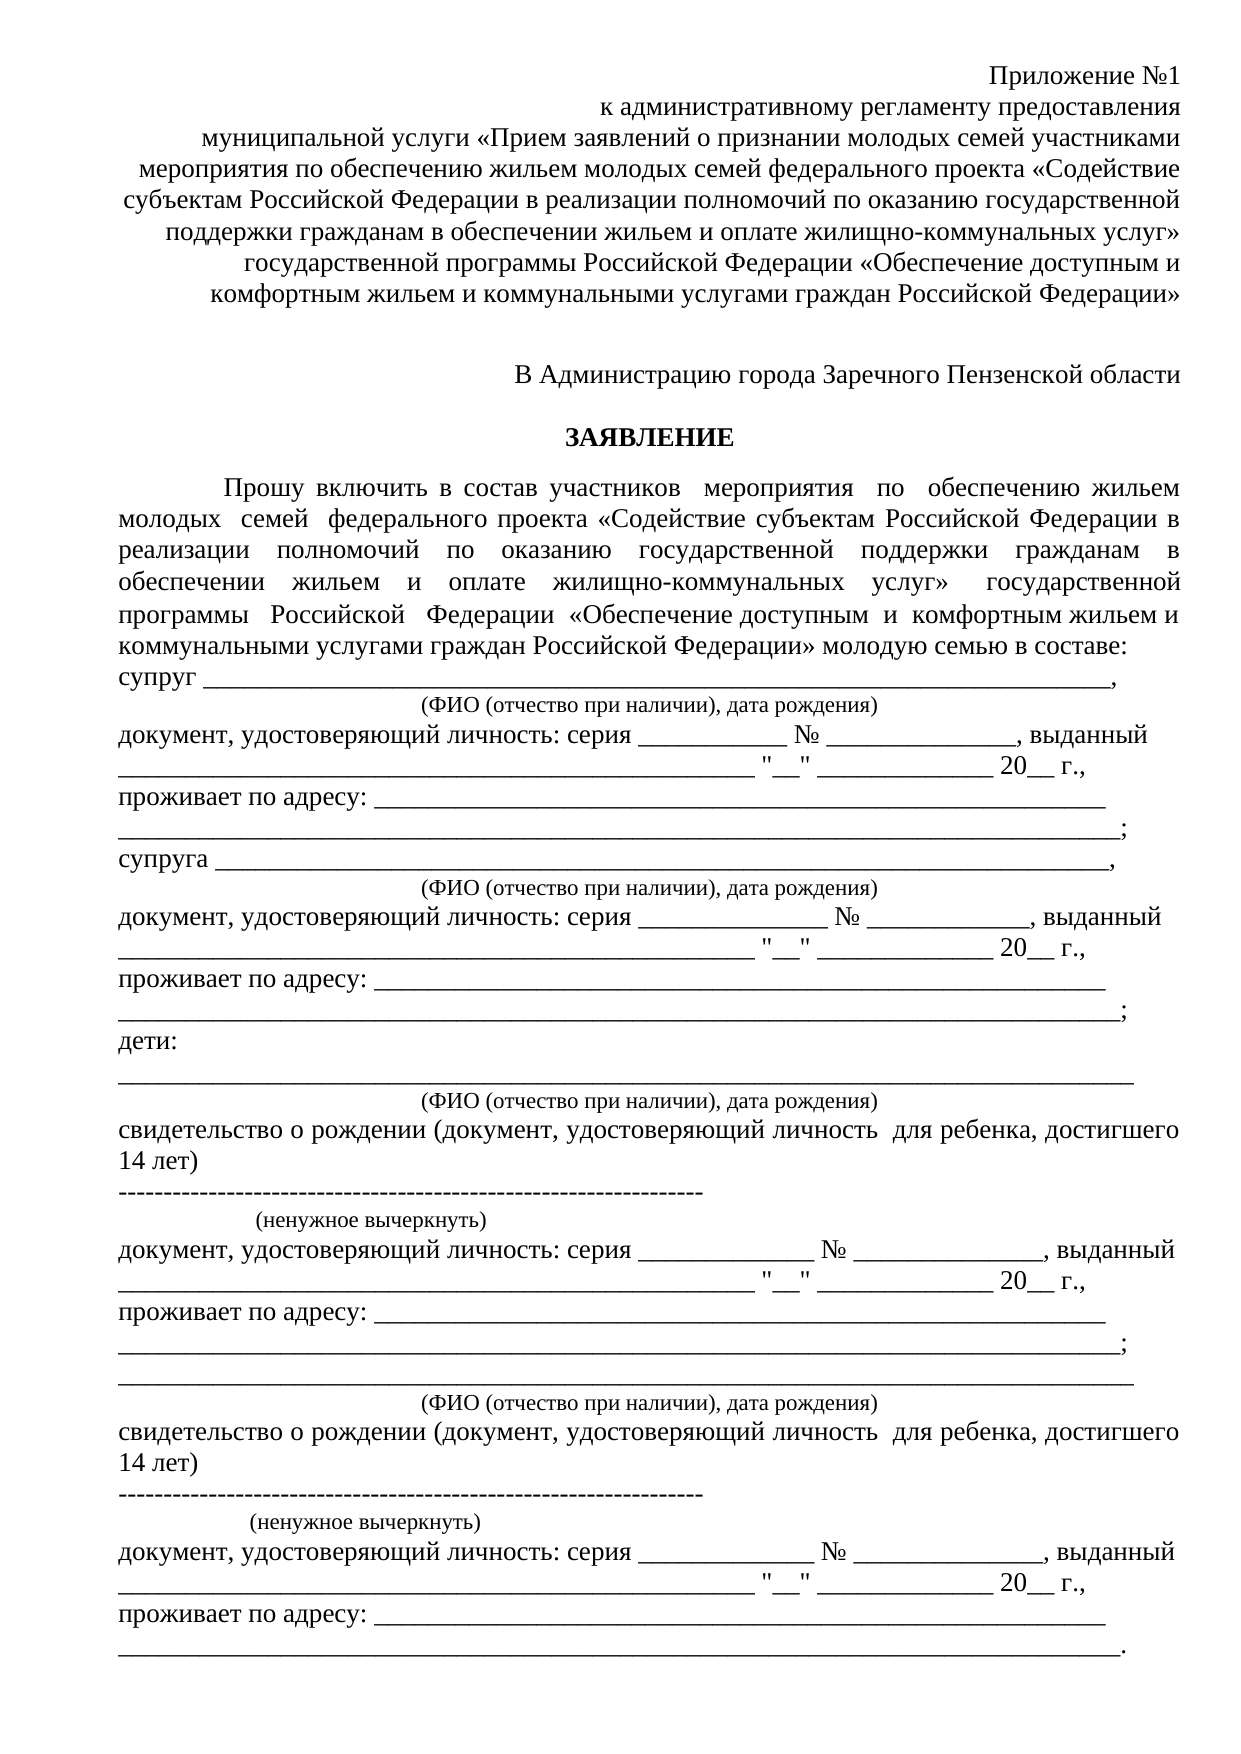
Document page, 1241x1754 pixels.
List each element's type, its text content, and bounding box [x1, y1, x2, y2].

text __________________________________________________________________________; [118, 1326, 1181, 1357]
text (ненужное вычеркнуть) [118, 1508, 1181, 1535]
text (ФИО (отчество при наличии), дата рождения) [118, 1389, 1181, 1415]
text ___________________________________________________________________________ [118, 1056, 1181, 1087]
text (ФИО (отчество при наличии), дата рождения) [118, 691, 1181, 718]
text проживает по адресу: ______________________________________________________ [118, 962, 1181, 993]
text дети: [118, 1024, 1181, 1056]
text ___________________________________________________________________________ [118, 1357, 1181, 1389]
text (ненужное вычеркнуть) [118, 1207, 1181, 1233]
text __________________________________________________________________________; [118, 811, 1181, 842]
text проживает по адресу: ______________________________________________________ [118, 1597, 1181, 1628]
text документ, удостоверяющий личность: серия _____________ № ______________, выданный [118, 1535, 1181, 1566]
text __________________________________________________________________________; [118, 993, 1181, 1024]
text проживает по адресу: ______________________________________________________ [118, 1295, 1181, 1326]
text документ, удостоверяющий личность: серия _____________ № ______________, выданный [118, 1233, 1181, 1264]
text документ, удостоверяющий личность: серия ______________ № ____________, выданный [118, 900, 1181, 931]
text ЗАЯВЛЕНИЕ [118, 421, 1181, 452]
text (ФИО (отчество при наличии), дата рождения) [118, 1087, 1181, 1113]
text __________________________________________________________________________. [118, 1628, 1181, 1659]
text В Администрацию города Заречного Пензенской области [118, 358, 1181, 390]
text свидетельство о рождении (документ, удостоверяющий личность для ребенка, достигшего 14 лет) [118, 1415, 1181, 1477]
text супруг ___________________________________________________________________, [118, 660, 1181, 691]
text ----------------------------------------------------------------- [118, 1477, 1181, 1508]
text к административному регламенту предоставления [118, 90, 1181, 121]
text _______________________________________________ "__" _____________ 20__ г., [118, 1264, 1181, 1295]
text свидетельство о рождении (документ, удостоверяющий личность для ребенка, достигшего 14 лет) [118, 1113, 1181, 1175]
text муниципальной услуги «Прием заявлений о признании молодых семей участниками мероприятия по обеспечению жильем молодых семей федерального проекта «Содействие субъектам Российской Федерации в реализации полномочий по оказанию государственной поддержки гражданам в обеспечении жильем и оплате жилищно-коммунальных услуг» государственной программы Российской Федерации «Обеспечение доступным и комфортным жильем и коммунальными услугами граждан Российской Федерации» [118, 121, 1181, 308]
text _______________________________________________ "__" _____________ 20__ г., [118, 749, 1181, 780]
text проживает по адресу: ______________________________________________________ [118, 780, 1181, 811]
text _______________________________________________ "__" _____________ 20__ г., [118, 1566, 1181, 1597]
text супруга __________________________________________________________________, [118, 842, 1181, 873]
text Приложение №1 [118, 59, 1181, 90]
text документ, удостоверяющий личность: серия ___________ № ______________, выданный [118, 718, 1181, 749]
text Прошу включить в состав участников мероприятия по обеспечению жильем молодых семей федерального проекта «Содействие субъектам Российской Федерации в реализации полномочий по оказанию государственной поддержки гражданам в обеспечении жильем и оплате жилищно-коммунальных услуг» государственной программы Российской Федерации «Обеспечение доступным и комфортным жильем и коммунальными услугами граждан Российской Федерации» молодую семью в составе: [118, 471, 1181, 660]
text (ФИО (отчество при наличии), дата рождения) [118, 873, 1181, 900]
text _______________________________________________ "__" _____________ 20__ г., [118, 931, 1181, 962]
text ----------------------------------------------------------------- [118, 1175, 1181, 1207]
